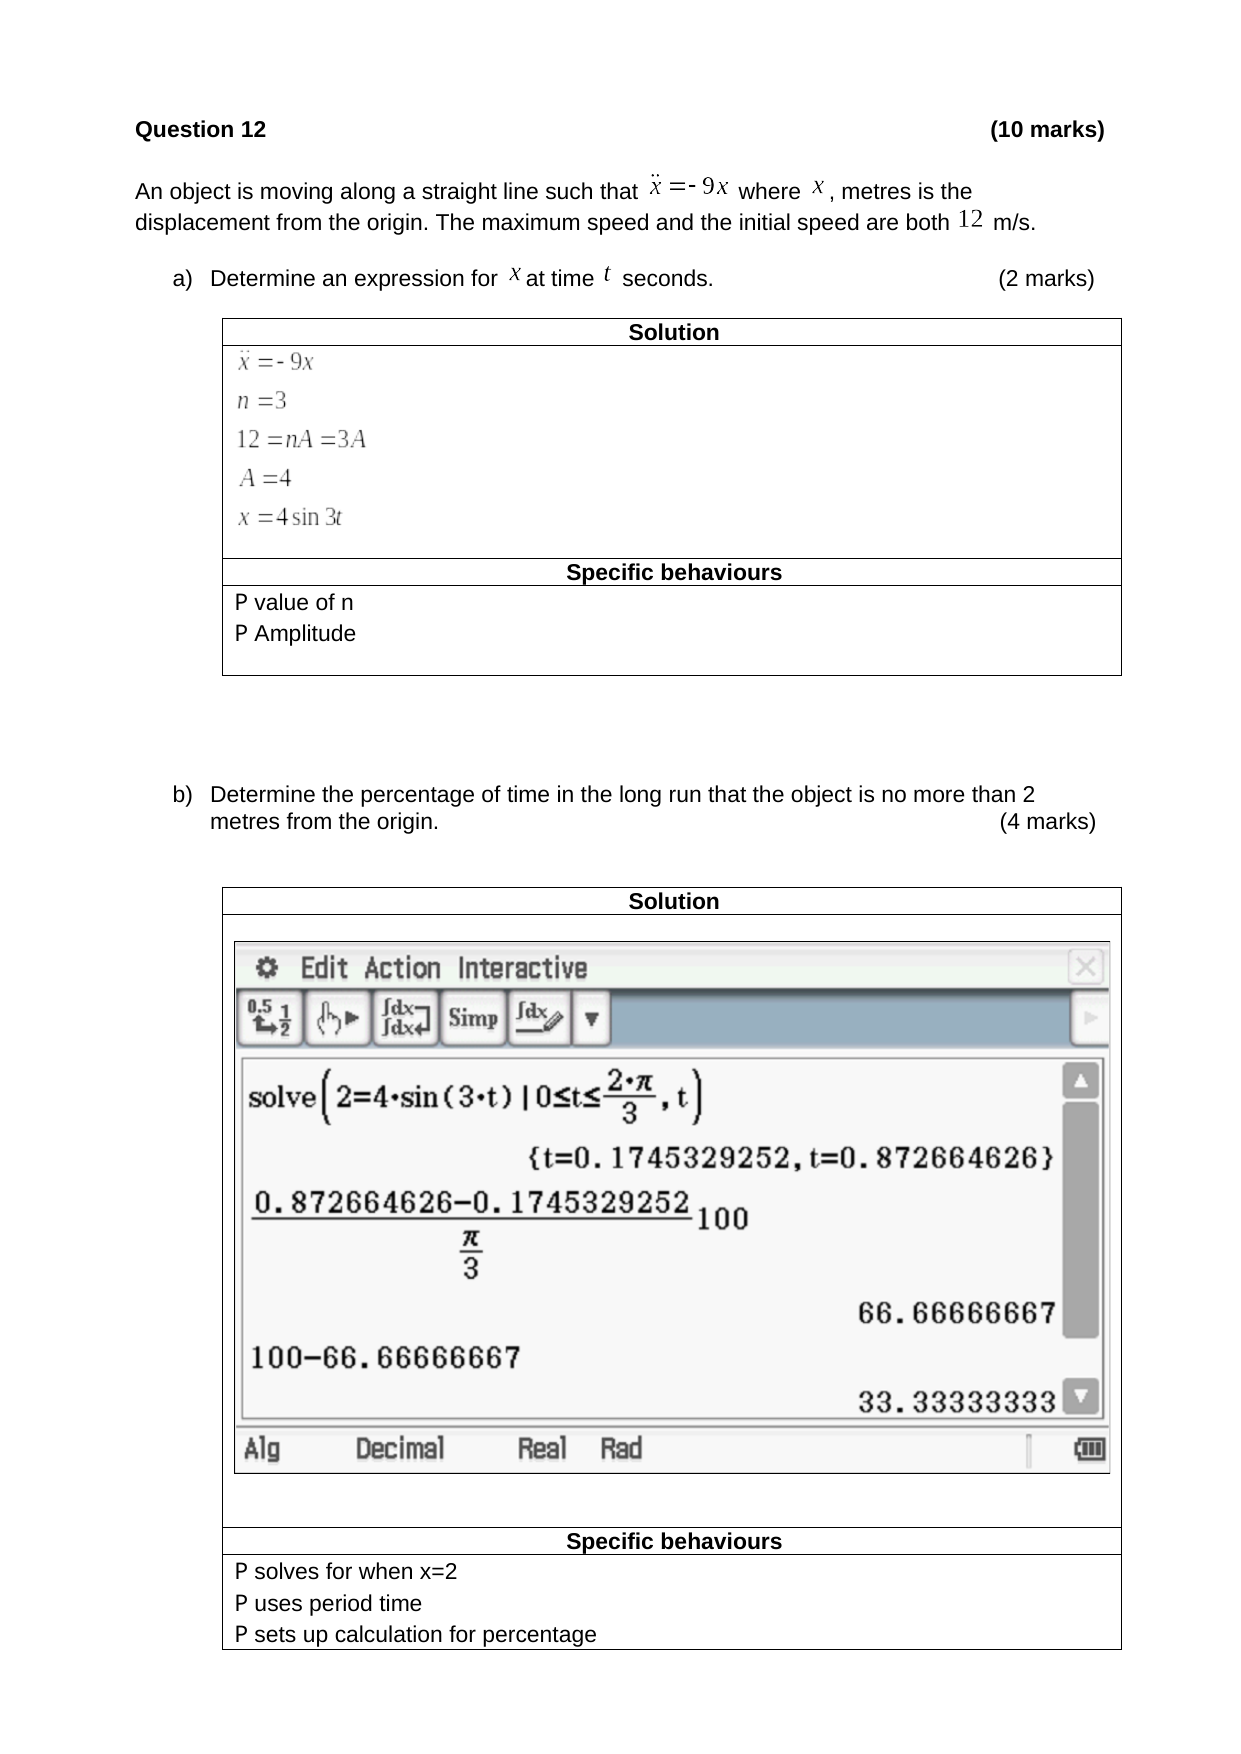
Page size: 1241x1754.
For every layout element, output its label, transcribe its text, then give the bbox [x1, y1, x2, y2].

text Question 12 (10 marks) [135, 116, 1105, 143]
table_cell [223, 1555, 1121, 1649]
table_cell [223, 915, 1121, 1527]
table_header Solution [223, 319, 1121, 345]
list Determine the percentage of time in the long run that the object is no more than 2 metres from the origin. (4 marks) [172, 781, 1105, 834]
table_cell P value of n P Amplitude [223, 586, 1121, 675]
picture [234, 941, 1110, 1474]
list Determine an expression for at time seconds. (2 marks) [172, 261, 1105, 291]
table_cell Specific behaviours [223, 559, 1121, 585]
table_header Solution [223, 888, 1121, 914]
table_cell Specific behaviours [223, 1528, 1121, 1554]
text An object is moving along a straight line such that where , metres is the displacement from the origin. The maximum speed and the initial speed are both m/s. [135, 169, 1105, 235]
table_cell [223, 346, 1121, 557]
